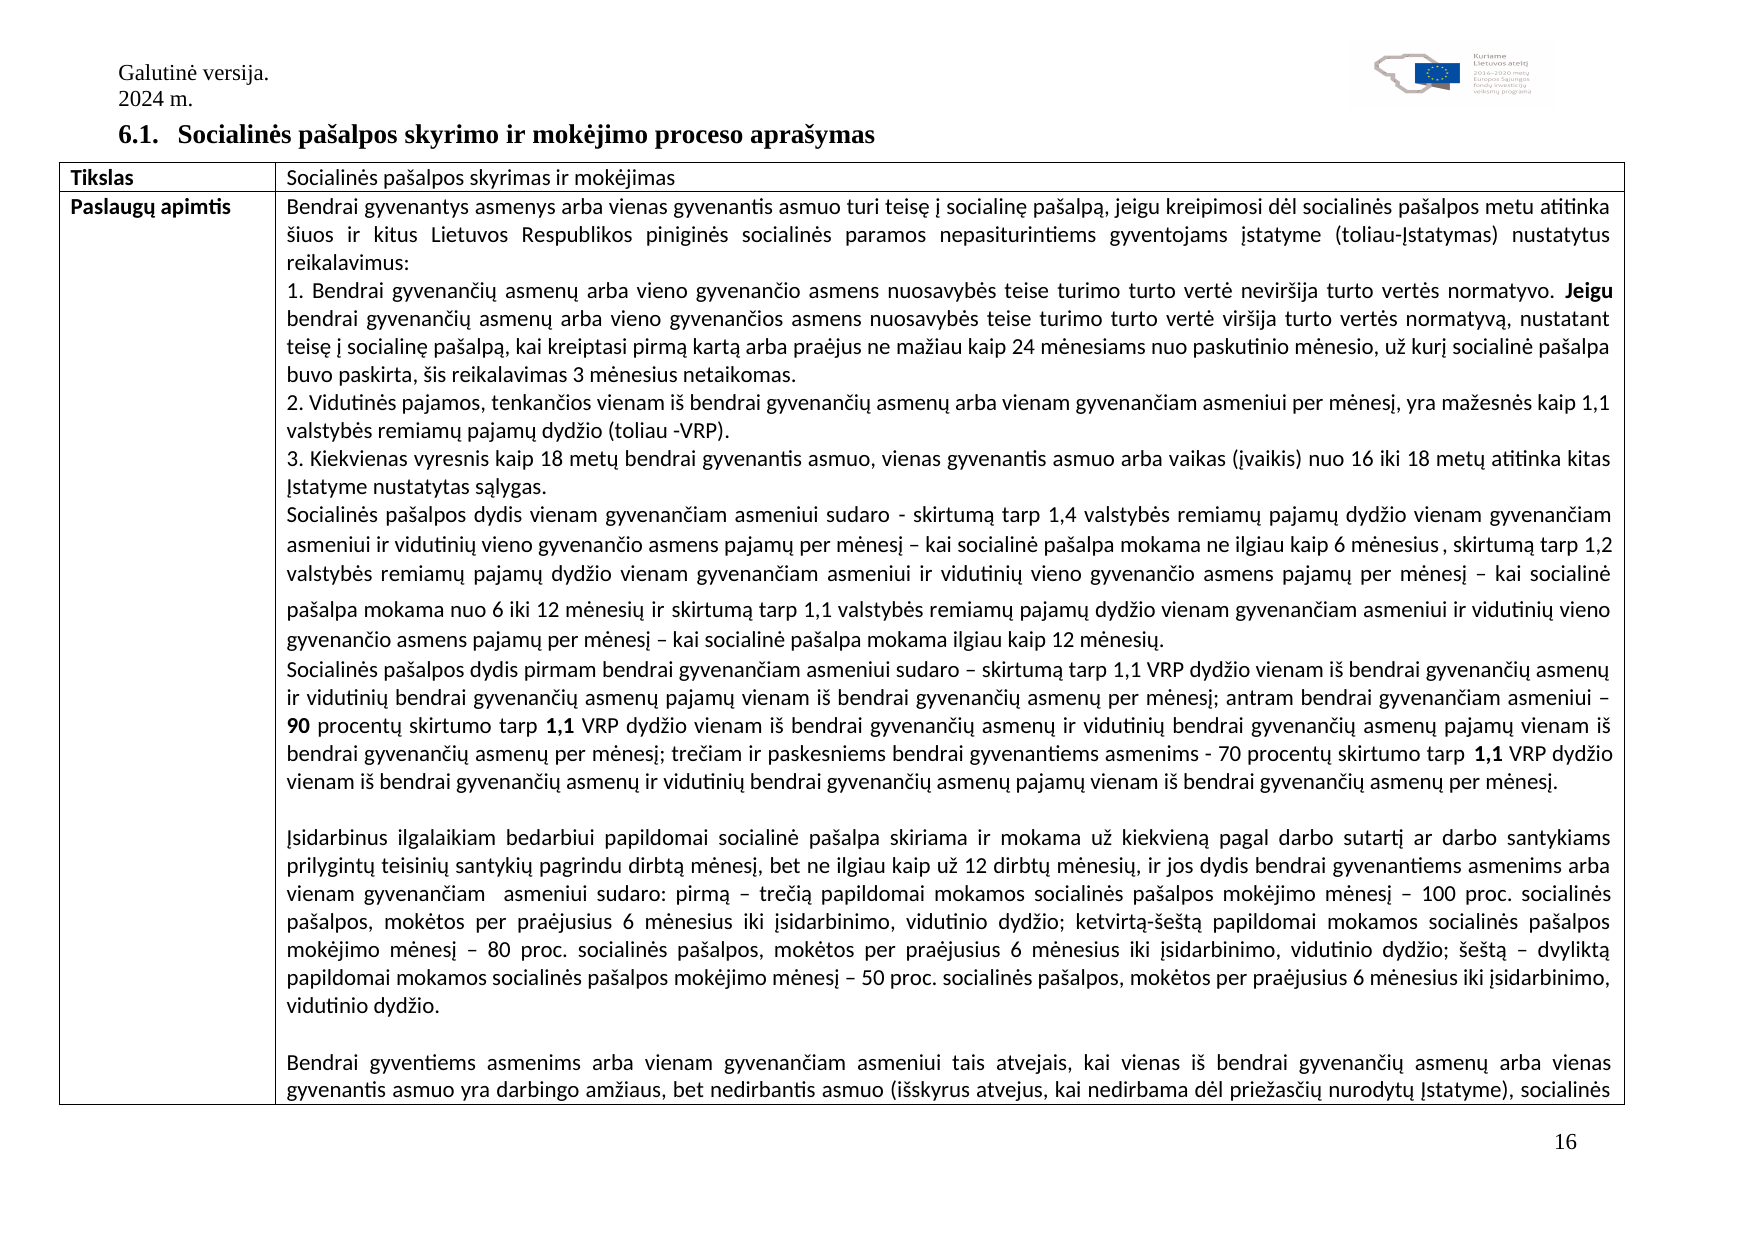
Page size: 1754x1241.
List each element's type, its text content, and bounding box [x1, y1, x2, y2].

table_header Tikslas [60, 163, 275, 191]
table_cell Paslaugų apimtis [60, 192, 275, 1104]
subtitle Socialinės pašalpos skyrimo ir mokėjimo proceso aprašymas [118, 118, 1577, 149]
picture [1348, 39, 1557, 109]
table_header Socialinės pašalpos skyrimas ir mokėjimas [276, 163, 1624, 191]
